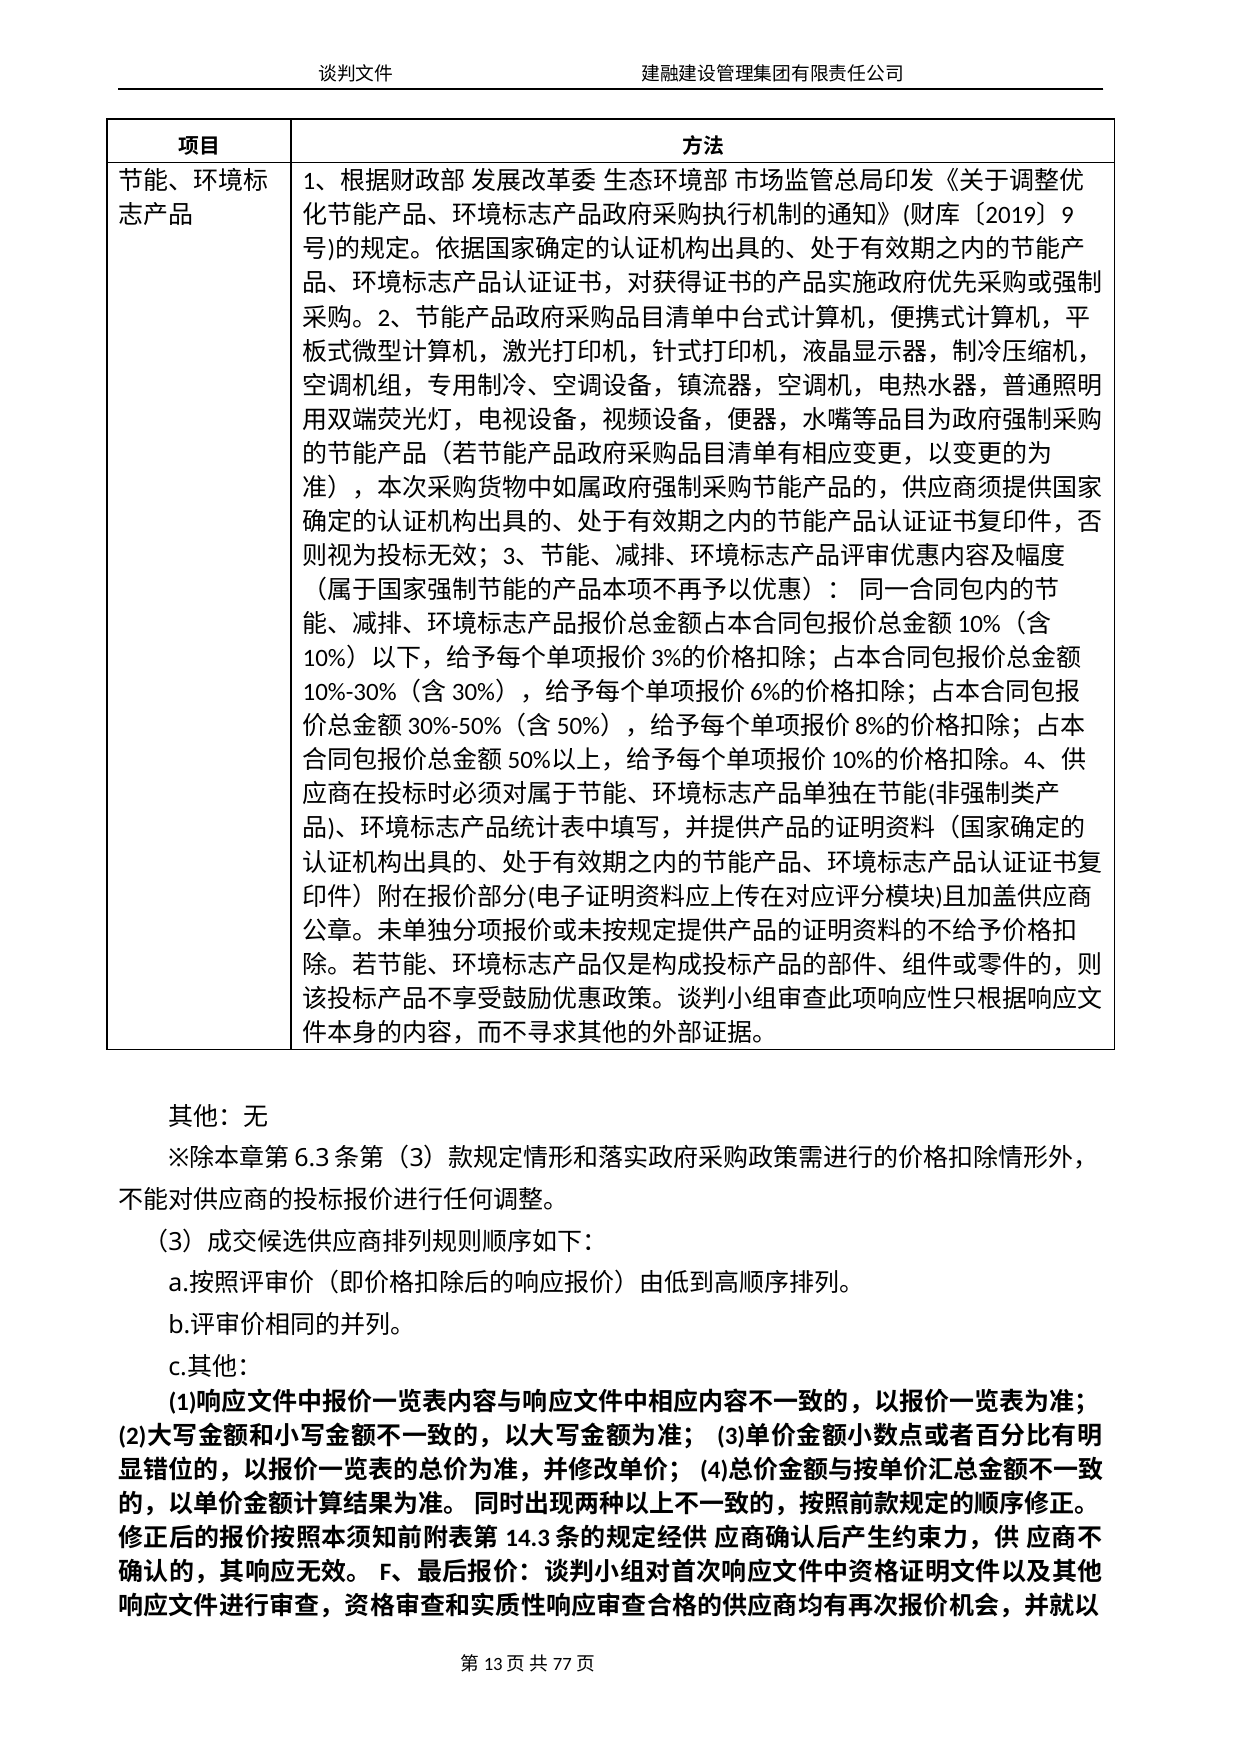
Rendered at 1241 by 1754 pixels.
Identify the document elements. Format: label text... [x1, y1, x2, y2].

text c.其他： [118, 1342, 1103, 1383]
table_cell 1、根据财政部 发展改革委 生态环境部 市场监管总局印发《关于调整优化节能产品、环境标志产品政府采购执行机制的通知》(财库〔2019〕9号)的规定。依据国家确定的认证机构出具的、处于有效期之内的节能产品、环境标志产品认证证书，对获得证书的产品实施政府优先采购或强制采购。2、节能产品政府采购品目清单中台式计算机，便携式计算机，平板式微型计算机，激光打印机，针式打印机，液晶显示器，制冷压缩机，空调机组，专用制冷、空调设备，镇流器，空调机，电热水器，普通照明用双端荧光灯，电视设备，视频设备，便器，水嘴等品目为政府强制采购的节能产品（若节能产品政府采购品目清单有相应变更，以变更的为准），本次采购货物中如属政府强制采购节能产品的，供应商须提供国家确定的认证机构出具的、处于有效期之内的节能产品认证证书复印件，否则视为投标无效；3、节能、减排、环境标志产品评审优惠内容及幅度（属于国家强制节能的产品本项不再予以优惠）： 同一合同包内的节能、减排、环境标志产品报价总金额占本合同包报价总金额10%（含10%）以下，给予每个单项报价3%的价格扣除；占本合同包报价总金额10%-30%（含30%），给予每个单项报价6%的价格扣除；占本合同包报价总金额30%-50%（含50%），给予每个单项报价8%的价格扣除；占本合同包报价总金额50%以上，给予每个单项报价10%的价格扣除。4、供应商在投标时必须对属于节能、环境标志产品单独在节能(非强制类产品)、环境标志产品统计表中填写，并提供产品的证明资料（国家确定的认证机构出具的、处于有效期之内的节能产品、环境标志产品认证证书复印件）附在报价部分(电子证明资料应上传在对应评分模块)且加盖供应商公章。未单独分项报价或未按规定提供产品的证明资料的不给予价格扣除。若节能、环境标志产品仅是构成投标产品的部件、组件或零件的，则该投标产品不享受鼓励优惠政策。谈判小组审查此项响应性只根据响应文件本身的内容，而不寻求其他的外部证据。 [292, 163, 1114, 1048]
text ※除本章第6.3条第（3）款规定情形和落实政府采购政策需进行的价格扣除情形外，不能对供应商的投标报价进行任何调整。 [118, 1133, 1103, 1217]
table_header 项目 [108, 120, 290, 161]
text a.按照评审价（即价格扣除后的响应报价）由低到高顺序排列。 [118, 1258, 1103, 1300]
table_cell 节能、环境标志产品 [108, 163, 290, 1048]
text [118, 1383, 1103, 1622]
text 其他：无 [118, 1092, 1103, 1133]
text （3）成交候选供应商排列规则顺序如下： [118, 1217, 1103, 1258]
text b.评审价相同的并列。 [118, 1300, 1103, 1342]
table_header 方法 [292, 120, 1114, 161]
